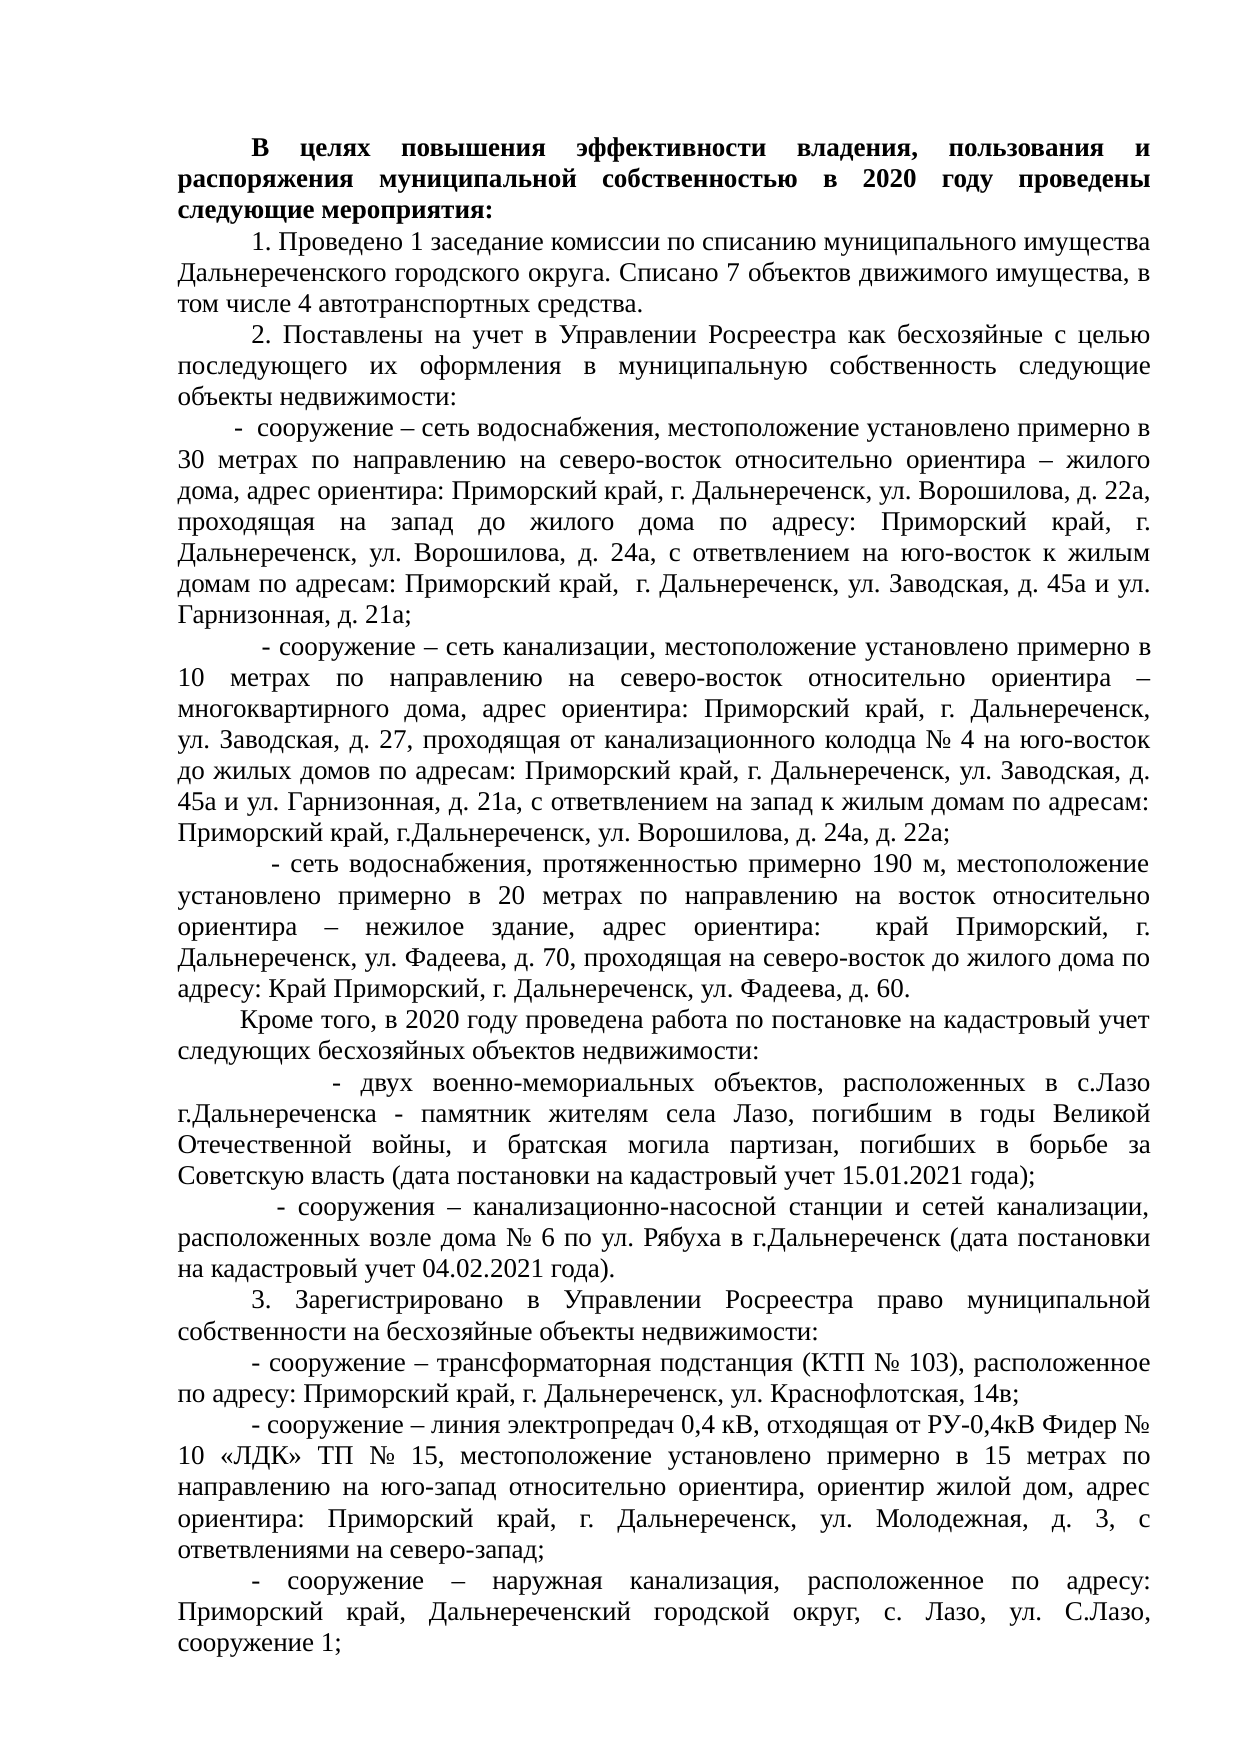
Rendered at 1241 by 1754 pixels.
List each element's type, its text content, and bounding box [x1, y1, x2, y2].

text - сооружение – сеть канализации, местоположение установлено примерно в 10 метрах по направлению на северо-восток относительно ориентира – многоквартирного дома, адрес ориентира: Приморский край, г. Дальнереченск, ул. Заводская, д. 27, проходящая от канализационного колодца № 4 на юго-восток до жилых домов по адресам: Приморский край, г. Дальнереченск, ул. Заводская, д. 45а и ул. Гарнизонная, д. 21а, с ответвлением на запад к жилым домам по адресам: Приморский край, г.Дальнереченск, ул. Ворошилова, д. 24а, д. 22а; [177, 629, 1152, 848]
text - сооружение – сеть водоснабжения, местоположение установлено примерно в 30 метрах по направлению на северо-восток относительно ориентира – жилого дома, адрес ориентира: Приморский край, г. Дальнереченск, ул. Ворошилова, д. 22а, проходящая на запад до жилого дома по адресу: Приморский край, г. Дальнереченск, ул. Ворошилова, д. 24а, с ответвлением на юго-восток к жилым домам по адресам: Приморский край, г. Дальнереченск, ул. Заводская, д. 45а и ул. Гарнизонная, д. 21а; [177, 412, 1152, 629]
text Кроме того, в 2020 году проведена работа по постановке на кадастровый учет следующих бесхозяйных объектов недвижимости: [177, 1003, 1152, 1066]
text - сеть водоснабжения, протяженностью примерно 190 м, местоположение установлено примерно в 20 метрах по направлению на восток относительно ориентира – нежилое здание, адрес ориентира: край Приморский, г. Дальнереченск, ул. Фадеева, д. 70, проходящая на северо-восток до жилого дома по адресу: Край Приморский, г. Дальнереченск, ул. Фадеева, д. 60. [177, 848, 1152, 1003]
text - сооружение – наружная канализация, расположенное по адресу: Приморский край, Дальнереченский городской округ, с. Лазо, ул. С.Лазо, сооружение 1; [177, 1564, 1152, 1657]
text 1. Проведено 1 заседание комиссии по списанию муниципального имущества Дальнереченского городского округа. Списано 7 объектов движимого имущества, в том числе 4 автотранспортных средства. [177, 225, 1152, 318]
text 3. Зарегистрировано в Управлении Росреестра право муниципальной собственности на бесхозяйные объекты недвижимости: [177, 1284, 1152, 1346]
text - двух военно-мемориальных объектов, расположенных в с.Лазо г.Дальнереченска - памятник жителям села Лазо, погибшим в годы Великой Отечественной войны, и братская могила партизан, погибших в борьбе за Советскую власть (дата постановки на кадастровый учет 15.01.2021 года); [177, 1066, 1152, 1190]
text - сооружения – канализационно-насосной станции и сетей канализации, расположенных возле дома № 6 по ул. Рябуха в г.Дальнереченск (дата постановки на кадастровый учет 04.02.2021 года). [177, 1190, 1152, 1284]
text - сооружение – трансформаторная подстанция (КТП № 103), расположенное по адресу: Приморский край, г. Дальнереченск, ул. Краснофлотская, 14в; [177, 1346, 1152, 1408]
text В целях повышения эффективности владения, пользования и распоряжения муниципальной собственностью в 2020 году проведены следующие мероприятия: [177, 131, 1152, 225]
text 2. Поставлены на учет в Управлении Росреестра как бесхозяйные с целью последующего их оформления в муниципальную собственность следующие объекты недвижимости: [177, 318, 1152, 412]
text - сооружение – линия электропредач 0,4 кВ, отходящая от РУ-0,4кВ Фидер № 10 «ЛДК» ТП № 15, местоположение установлено примерно в 15 метрах по направлению на юго-запад относительно ориентира, ориентир жилой дом, адрес ориентира: Приморский край, г. Дальнереченск, ул. Молодежная, д. 3, с ответвлениями на северо-запад; [177, 1408, 1152, 1564]
